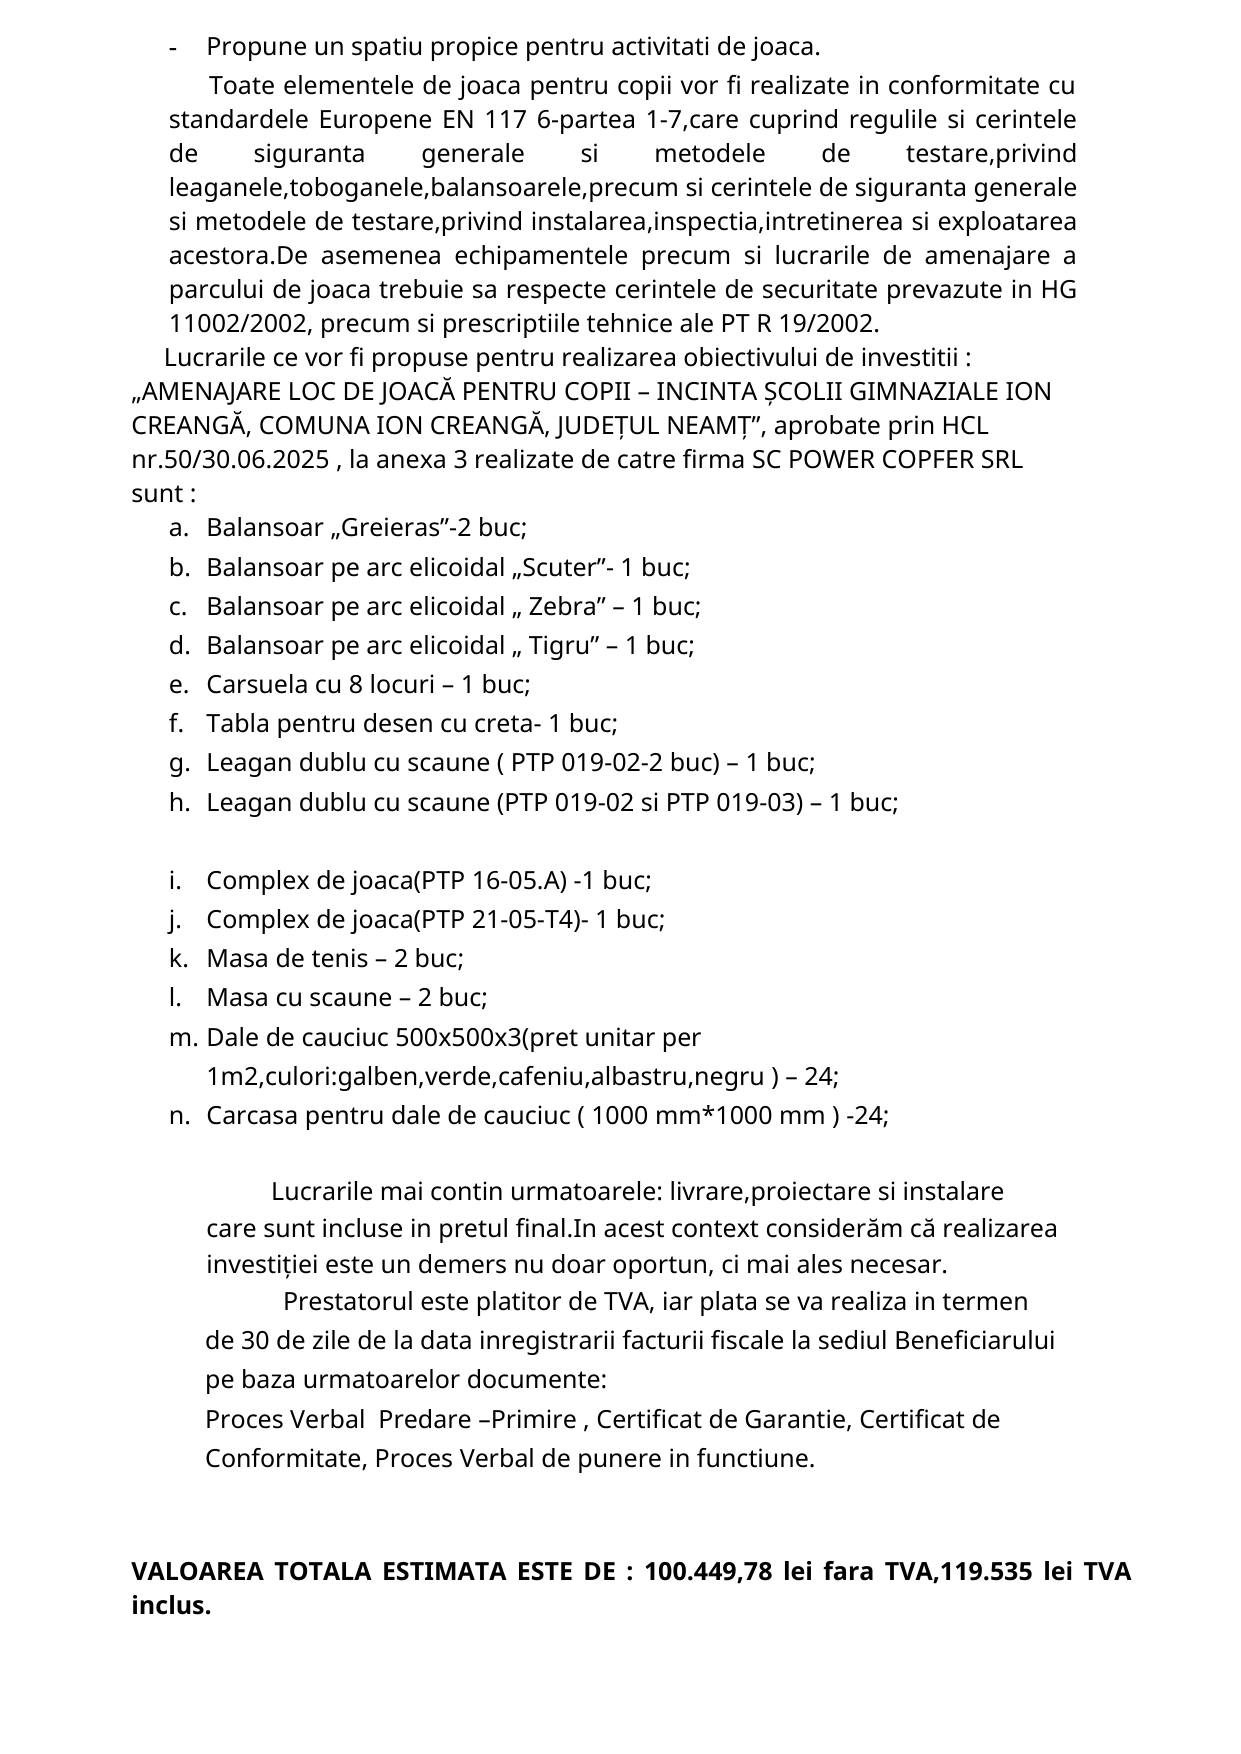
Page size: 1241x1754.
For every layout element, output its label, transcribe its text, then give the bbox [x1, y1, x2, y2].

list Propune un spatiu propice pentru activitati de joaca. [169, 28, 1133, 62]
text VALOAREA TOTALA ESTIMATA ESTE DE : 100.449,78 lei fara TVA,119.535 lei TVA inclus. [131, 1553, 1133, 1621]
list Tabla pentru desen cu creta- 1 buc; [169, 706, 1059, 740]
list Dale de cauciuc 500x500x3(pret unitar per [169, 1019, 1059, 1053]
list Proces Verbal Predare –Primire , Certificat de Garantie, Certificat de Conformitate, Proces Verbal de punere in functiune. [205, 1401, 1059, 1474]
list Prestatorul este platitor de TVA, iar plata se va realiza in termen de 30 de zile de la data inregistrarii facturii fiscale la sediul Beneficiarului pe baza urmatoarelor documente: [205, 1284, 1059, 1396]
list Balansoar pe arc elicoidal „Scuter”- 1 buc; [169, 549, 1059, 583]
list Leagan dublu cu scaune (PTP 019-02 si PTP 019-03) – 1 buc; [169, 784, 1059, 818]
list Lucrarile mai contin urmatoarele: livrare,proiectare si instalare care sunt incluse in pretul final.In acest context considerăm că realizarea investiției este un demers nu doar oportun, ci mai ales necesar. [206, 1173, 1059, 1281]
list 1m2,culori:galben,verde,cafeniu,albastru,negru ) – 24; [206, 1058, 1059, 1092]
list Masa de tenis – 2 buc; [169, 941, 1059, 975]
list Complex de joaca(PTP 21-05-T4)- 1 buc; [169, 902, 1059, 936]
list Carsuela cu 8 locuri – 1 buc; [169, 667, 1059, 701]
list Carcasa pentru dale de cauciuc ( 1000 mm*1000 mm ) -24; [169, 1098, 1059, 1132]
text Lucrarile ce vor fi propuse pentru realizarea obiectivului de investitii : „AMENAJARE LOC DE JOACĂ PENTRU COPII – INCINTA ȘCOLII GIMNAZIALE ION CREANGĂ, COMUNA ION CREANGĂ, JUDEȚUL NEAMȚ”, aprobate prin HCL nr.50/30.06.2025 , la anexa 3 realizate de catre firma SC POWER COPFER SRL sunt : [131, 340, 1059, 510]
list Leagan dublu cu scaune ( PTP 019-02-2 buc) – 1 buc; [169, 745, 1059, 779]
list Masa cu scaune – 2 buc; [169, 980, 1059, 1014]
list Complex de joaca(PTP 16-05.A) -1 buc; [169, 863, 1059, 897]
text Toate elementele de joaca pentru copii vor fi realizate in conformitate cu standardele Europene EN 117 6-partea 1-7,care cuprind regulile si cerintele de siguranta generale si metodele de testare,privind leaganele,toboganele,balansoarele,precum si cerintele de siguranta generale si metodele de testare,privind instalarea,inspectia,intretinerea si exploatarea acestora.De asemenea echipamentele precum si lucrarile de amenajare a parcului de joaca trebuie sa respecte cerintele de securitate prevazute in HG 11002/2002, precum si prescriptiile tehnice ale PT R 19/2002. [169, 67, 1078, 340]
list Balansoar pe arc elicoidal „ Tigru” – 1 buc; [169, 628, 1059, 662]
list Balansoar „Greieras”-2 buc; [169, 510, 1059, 544]
list Balansoar pe arc elicoidal „ Zebra” – 1 buc; [169, 588, 1059, 622]
